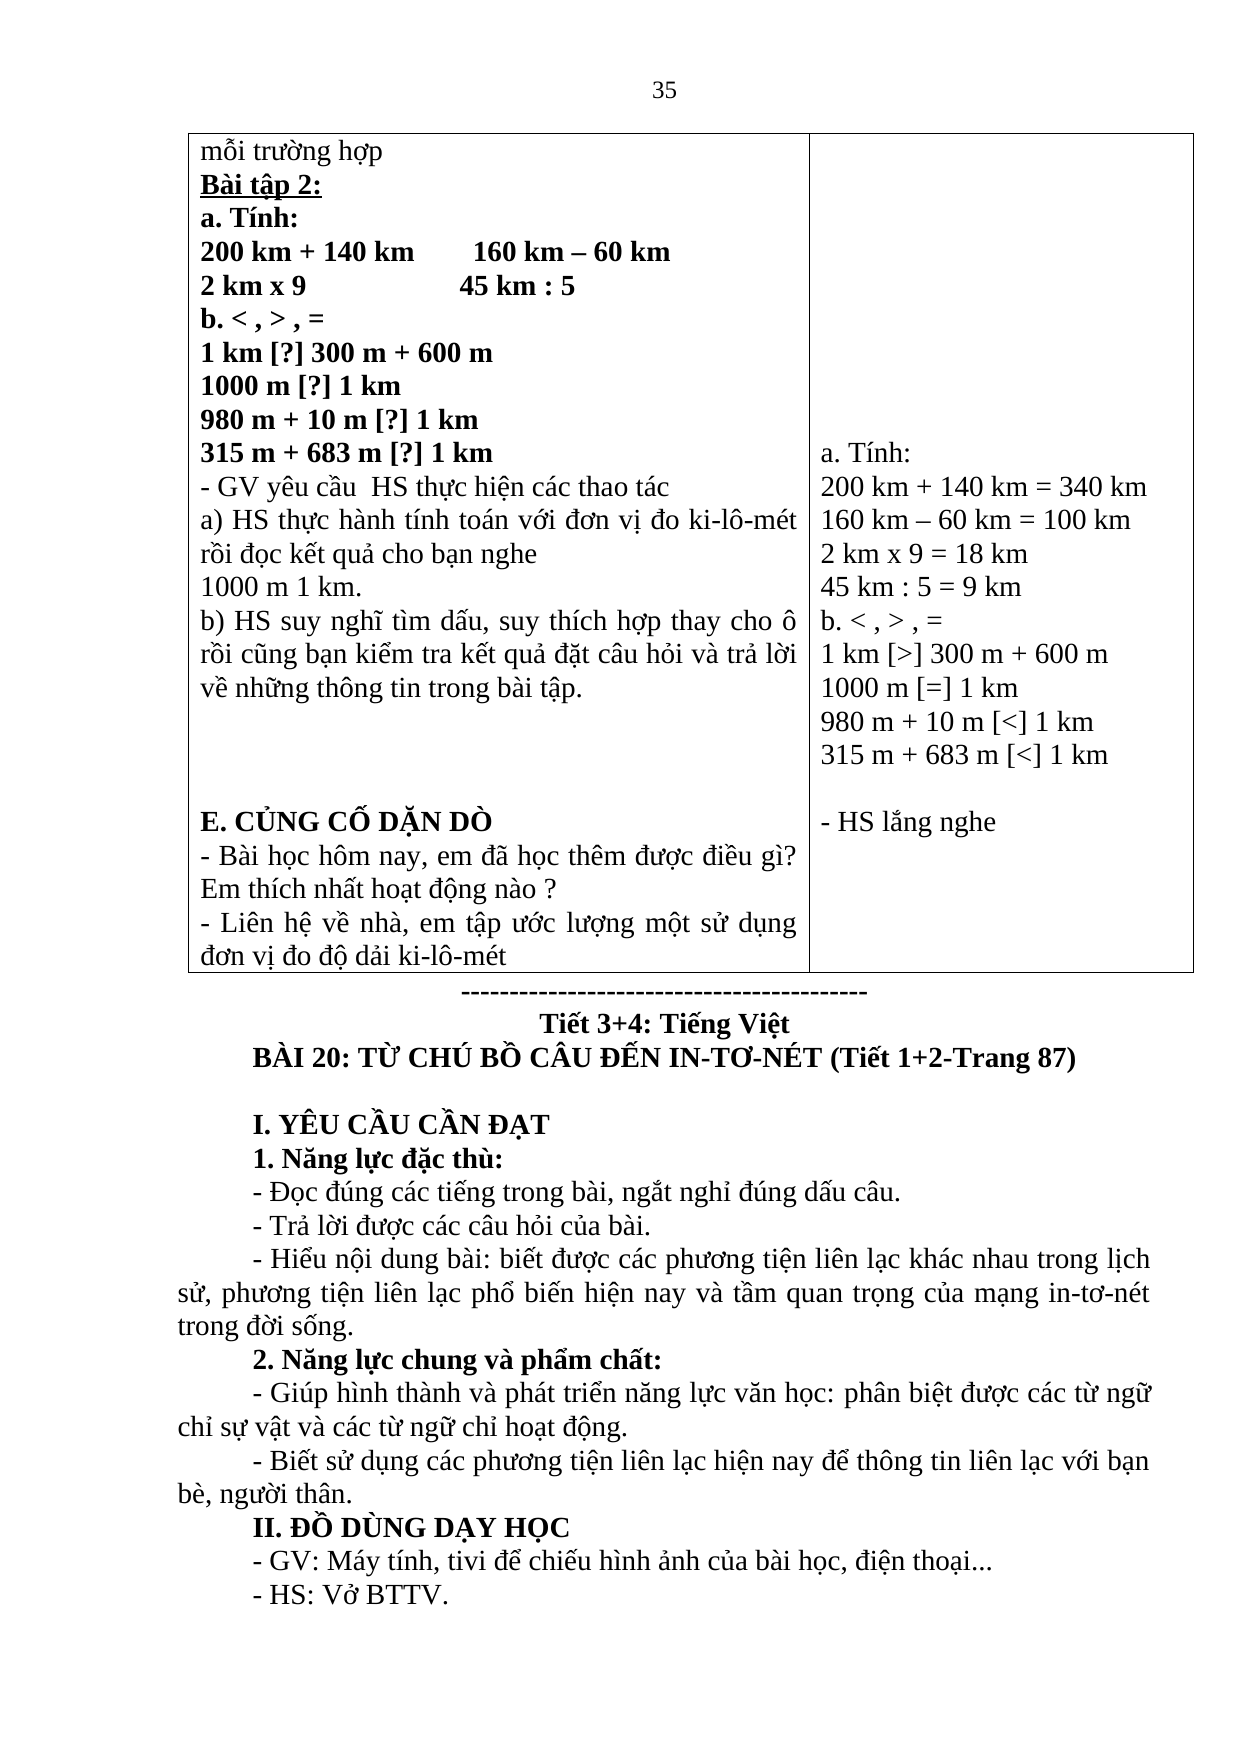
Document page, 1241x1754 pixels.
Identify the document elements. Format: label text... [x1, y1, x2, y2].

text - Trả lời được các câu hỏi của bài. [177, 1208, 1152, 1241]
text - Hiểu nội dung bài: biết được các phương tiện liên lạc khác nhau trong lịch sử, phương tiện liên lạc phổ biến hiện nay và tầm quan trọng của mạng in-tơ-nét trong đời sống. [177, 1241, 1152, 1342]
text II. ĐỒ DÙNG DẠY HỌC [177, 1510, 1152, 1543]
text 1. Năng lực đặc thù: [177, 1141, 1152, 1174]
text ------------------------------------------ [177, 973, 1152, 1007]
text Tiết 3+4: Tiếng Việt [177, 1007, 1152, 1040]
text - HS: Vở BTTV. [177, 1577, 1152, 1610]
text - GV: Máy tính, tivi để chiếu hình ảnh của bài học, điện thoại... [177, 1543, 1152, 1577]
text - Biết sử dụng các phương tiện liên lạc hiện nay để thông tin liên lạc với bạn bè, người thân. [177, 1443, 1152, 1510]
text I. YÊU CẦU CẦN ĐẠT [177, 1107, 1152, 1141]
text BÀI 20: TỪ CHÚ BỒ CÂU ĐẾN IN-TƠ-NÉT (Tiết 1+2-Trang 87) [177, 1040, 1152, 1074]
text - Đọc đúng các tiếng trong bài, ngắt nghỉ đúng dấu câu. [177, 1174, 1152, 1208]
text - Giúp hình thành và phát triển năng lực văn học: phân biệt được các từ ngữ chỉ sự vật và các từ ngữ chỉ hoạt động. [177, 1376, 1152, 1443]
text 2. Năng lực chung và phẩm chất: [177, 1342, 1152, 1376]
